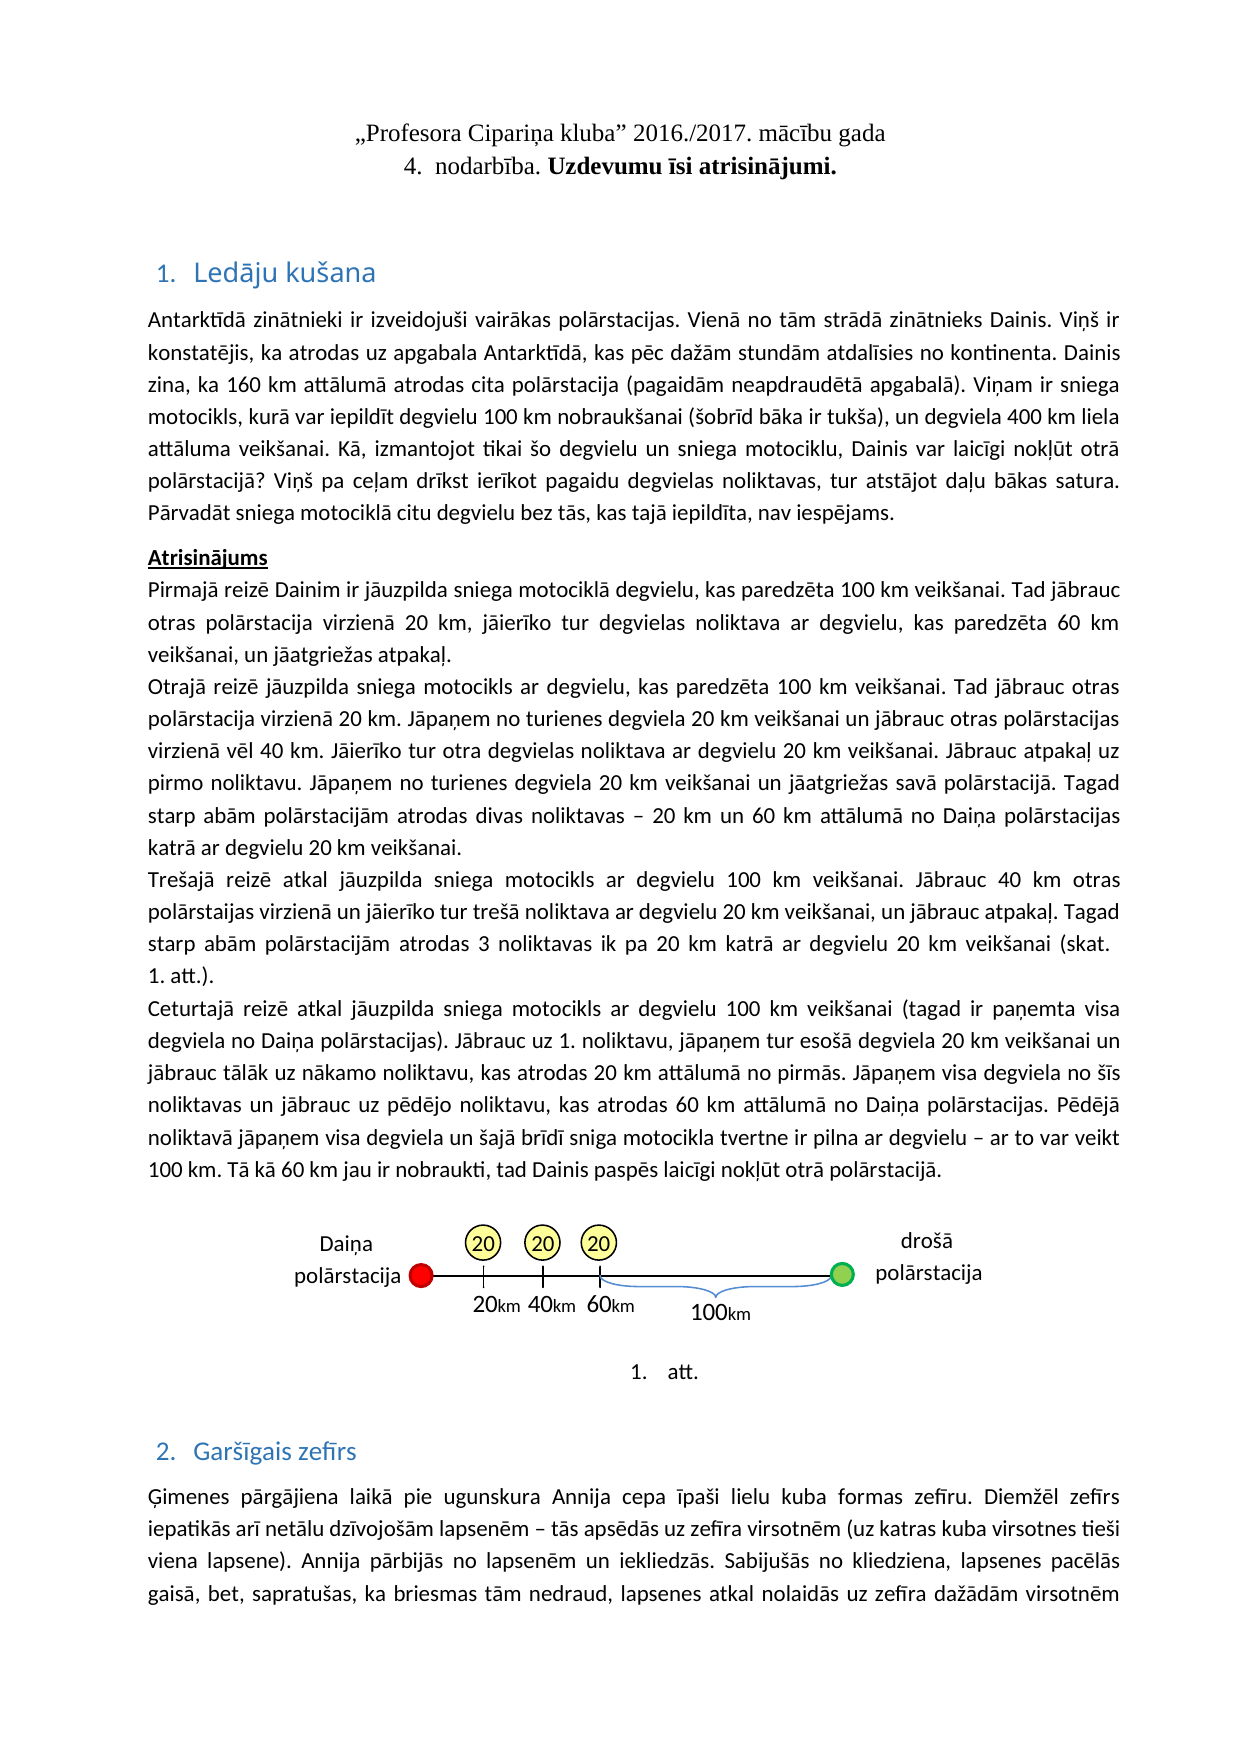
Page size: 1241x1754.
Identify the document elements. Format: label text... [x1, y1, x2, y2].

text Pirmajā reizē Dainim ir jāuzpilda sniega motociklā degvielu, kas paredzēta 100 km veikšanai. Tad jābrauc otras polārstacija virzienā 20 km, jāierīko tur degvielas noliktava ar degvielu, kas paredzēta 60 km veikšanai, un jāatgriežas atpakaļ. [148, 575, 1122, 668]
text Atrisinājums [148, 543, 1122, 571]
text „Profesora Cipariņa kluba” 2016./2017. mācību gada 4. nodarbība. Uzdevumu īsi atrisinājumi. [118, 118, 1122, 180]
text Trešajā reizē atkal jāuzpilda sniega motocikls ar degvielu 100 km veikšanai. Jābrauc 40 km otras polārstaijas virzienā un jāierīko tur trešā noliktava ar degvielu 20 km veikšanai, un jābrauc atpakaļ. Tagad starp abām polārstacijām atrodas 3 noliktavas ik pa 20 km katrā ar degvielu 20 km veikšanai (skat. 1. att.). [148, 865, 1122, 990]
text Ceturtajā reizē atkal jāuzpilda sniega motocikls ar degvielu 100 km veikšanai (tagad ir paņemta visa degviela no Daiņa polārstacijas). Jābrauc uz 1. noliktavu, jāpaņem tur esošā degviela 20 km veikšanai un jābrauc tālāk uz nākamo noliktavu, kas atrodas 20 km attālumā no pirmās. Jāpaņem visa degviela no šīs noliktavas un jābrauc uz pēdējo noliktavu, kas atrodas 60 km attālumā no Daiņa polārstacijas. Pēdējā noliktavā jāpaņem visa degviela un šajā brīdī sniga motocikla tvertne ir pilna ar degvielu – ar to var veikt 100 km. Tā kā 60 km jau ir nobraukti, tad Dainis paspēs laicīgi nokļūt otrā polārstacijā. [148, 994, 1122, 1183]
text Antarktīdā zinātnieki ir izveidojuši vairākas polārstacijas. Vienā no tām strādā zinātnieks Dainis. Viņš ir konstatējis, ka atrodas uz apgabala Antarktīdā, kas pēc dažām stundām atdalīsies no kontinenta. Dainis zina, ka 160 km attālumā atrodas cita polārstacija (pagaidām neapdraudētā apgabalā). Viņam ir sniega motocikls, kurā var iepildīt degvielu 100 km nobraukšanai (šobrīd bāka ir tukša), un degviela 400 km liela attāluma veikšanai. Kā, izmantojot tikai šo degvielu un sniega motociklu, Dainis var laicīgi nokļūt otrā polārstacijā? Viņš pa ceļam drīkst ierīkot pagaidu degvielas noliktavas, tur atstājot daļu bākas satura. Pārvadāt sniega motociklā citu degvielu bez tās, kas tajā iepildīta, nav iespējams. [148, 305, 1122, 527]
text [148, 1482, 1122, 1607]
text Otrajā reizē jāuzpilda sniega motocikls ar degvielu, kas paredzēta 100 km veikšanai. Tad jābrauc otras polārstacija virzienā 20 km. Jāpaņem no turienes degviela 20 km veikšanai un jābrauc otras polārstacijas virzienā vēl 40 km. Jāierīko tur otra degvielas noliktava ar degvielu 20 km veikšanai. Jābrauc atpakaļ uz pirmo noliktavu. Jāpaņem no turienes degviela 20 km veikšanai un jāatgriežas savā polārstacijā. Tagad starp abām polārstacijām atrodas divas noliktavas – 20 km un 60 km attālumā no Daiņa polārstacijas katrā ar degvielu 20 km veikšanai. [148, 672, 1122, 861]
subtitle Garšīgais zefīrs [156, 1434, 1122, 1467]
subtitle Ledāju kušana [156, 253, 1122, 290]
